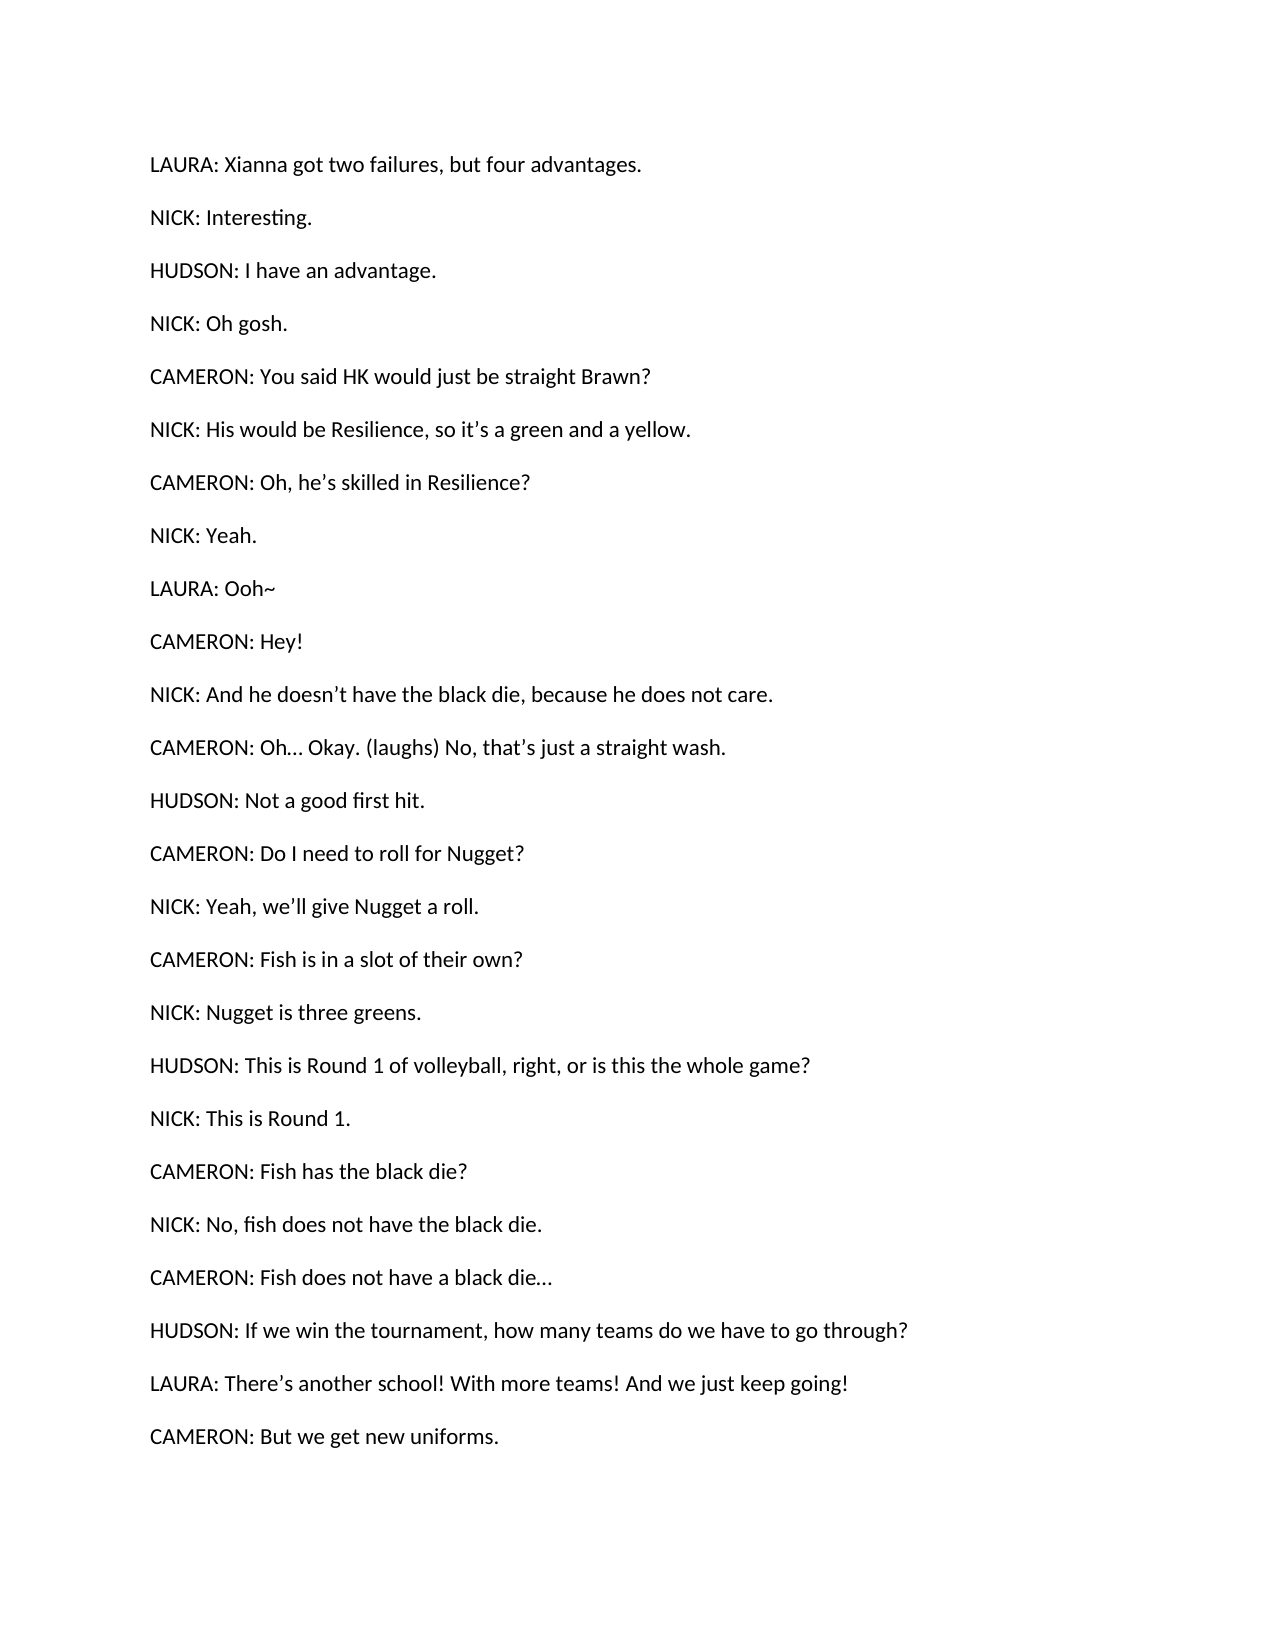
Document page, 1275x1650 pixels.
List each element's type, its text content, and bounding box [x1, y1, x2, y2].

text NICK: No, fish does not have the black die. [150, 1210, 1125, 1238]
text NICK: Nugget is three greens. [150, 998, 1125, 1026]
text CAMERON: Oh, he’s skilled in Resilience? [150, 468, 1125, 496]
text CAMERON: Hey! [150, 627, 1125, 655]
text NICK: Yeah. [150, 521, 1125, 549]
text CAMERON: But we get new uniforms. [150, 1422, 1125, 1451]
text CAMERON: Do I need to roll for Nugget? [150, 839, 1125, 867]
text HUDSON: This is Round 1 of volleyball, right, or is this the whole game? [150, 1051, 1125, 1079]
text NICK: His would be Resilience, so it’s a green and a yellow. [150, 415, 1125, 443]
text CAMERON: Fish does not have a black die… [150, 1263, 1125, 1291]
text LAURA: Xianna got two failures, but four advantages. [150, 150, 1125, 178]
text NICK: And he doesn’t have the black die, because he does not care. [150, 680, 1125, 708]
text NICK: This is Round 1. [150, 1104, 1125, 1132]
text CAMERON: You said HK would just be straight Brawn? [150, 362, 1125, 390]
text NICK: Yeah, we’ll give Nugget a roll. [150, 892, 1125, 920]
text HUDSON: Not a good first hit. [150, 786, 1125, 814]
text NICK: Oh gosh. [150, 309, 1125, 337]
text CAMERON: Fish has the black die? [150, 1157, 1125, 1185]
text HUDSON: I have an advantage. [150, 256, 1125, 284]
text HUDSON: If we win the tournament, how many teams do we have to go through? [150, 1316, 1125, 1344]
text LAURA: There’s another school! With more teams! And we just keep going! [150, 1369, 1125, 1397]
text LAURA: Ooh~ [150, 574, 1125, 602]
text NICK: Interesting. [150, 203, 1125, 231]
text CAMERON: Oh… Okay. (laughs) No, that’s just a straight wash. [150, 733, 1125, 761]
text CAMERON: Fish is in a slot of their own? [150, 945, 1125, 973]
